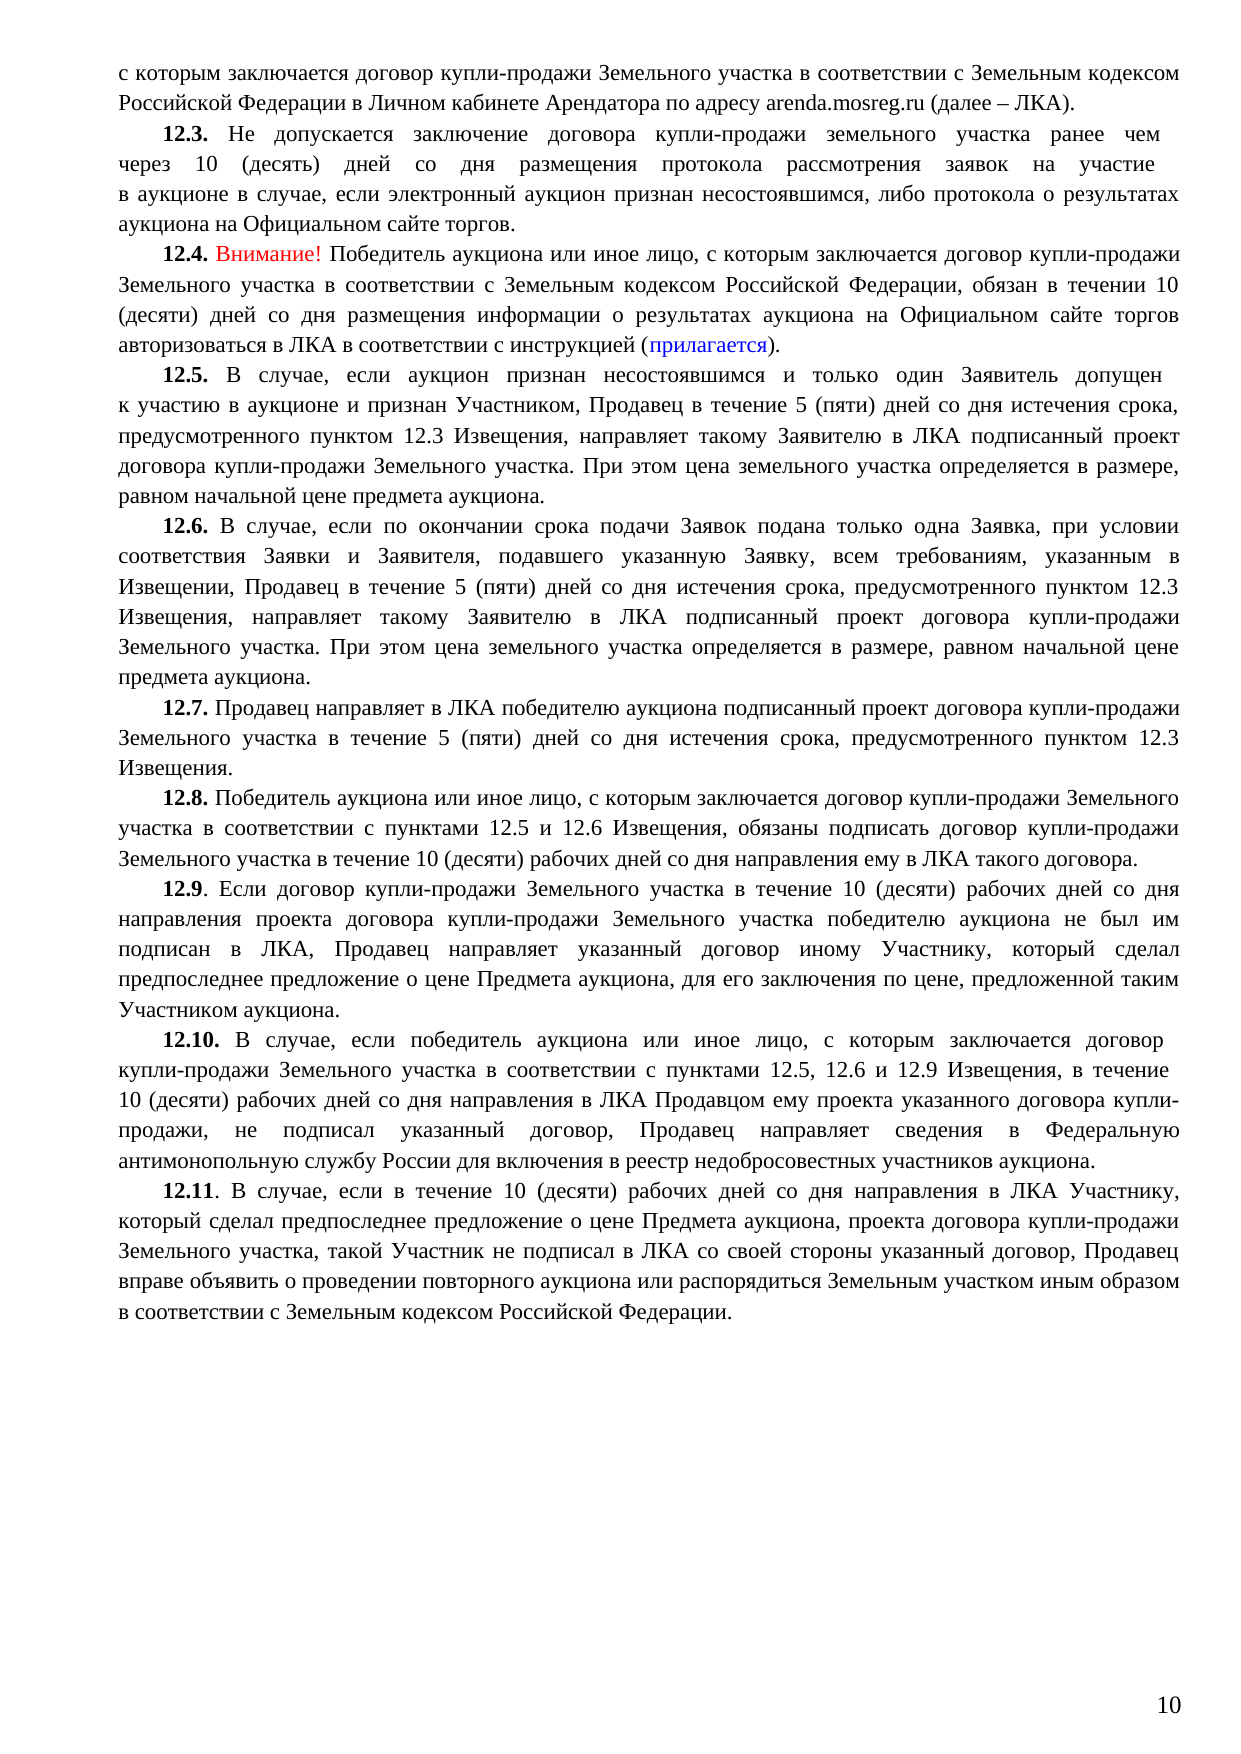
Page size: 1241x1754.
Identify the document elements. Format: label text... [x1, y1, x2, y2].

text 12.7. Продавец направляет в ЛКА победителю аукциона подписанный проект договора купли-продажи Земельного участка в течение 5 (пяти) дней со дня истечения срока, предусмотренного пунктом 12.3 Извещения. [118, 693, 1181, 780]
text 12.6. В случае, если по окончании срока подачи Заявок подана только одна Заявка, при условии соответствия Заявки и Заявителя, подавшего указанную Заявку, всем требованиям, указанным в Извещении, Продавец в течение 5 (пяти) дней со дня истечения срока, предусмотренного пунктом 12.3 Извещения, направляет такому Заявителю в ЛКА подписанный проект договора купли-продажи Земельного участка. При этом цена земельного участка определяется в размере, равном начальной цене предмета аукциона. [118, 512, 1181, 690]
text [118, 59, 1181, 116]
text 12.3. Не допускается заключение договора купли-продажи земельного участка ранее чем через 10 (десять) дней со дня размещения протокола рассмотрения заявок на участие в аукционе в случае, если электронный аукцион признан несостоявшимся, либо протокола о результатах аукциона на Официальном сайте торгов. [118, 119, 1181, 237]
text 12.11. В случае, если в течение 10 (десяти) рабочих дней со дня направления в ЛКА Участнику, который сделал предпоследнее предложение о цене Предмета аукциона, проекта договора купли-продажи Земельного участка, такой Участник не подписал в ЛКА со своей стороны указанный договор, Продавец вправе объявить о проведении повторного аукциона или распорядиться Земельным участком иным образом в соответствии с Земельным кодексом Российской Федерации. [118, 1177, 1181, 1324]
text 12.9. Если договор купли-продажи Земельного участка в течение 10 (десяти) рабочих дней со дня направления проекта договора купли-продажи Земельного участка победителю аукциона не был им подписан в ЛКА, Продавец направляет указанный договор иному Участнику, который сделал предпоследнее предложение о цене Предмета аукциона, для его заключения по цене, предложенной таким Участником аукциона. [118, 875, 1181, 1022]
text 12.8. Победитель аукциона или иное лицо, с которым заключается договор купли-продажи Земельного участка в соответствии с пунктами 12.5 и 12.6 Извещения, обязаны подписать договор купли-продажи Земельного участка в течение 10 (десяти) рабочих дней со дня направления ему в ЛКА такого договора. [118, 784, 1181, 871]
text 12.10. В случае, если победитель аукциона или иное лицо, с которым заключается договор купли-продажи Земельного участка в соответствии с пунктами 12.5, 12.6 и 12.9 Извещения, в течение 10 (десяти) рабочих дней со дня направления в ЛКА Продавцом ему проекта указанного договора купли-продажи, не подписал указанный договор, Продавец направляет сведения в Федеральную антимонопольную службу России для включения в реестр недобросовестных участников аукциона. [118, 1026, 1181, 1173]
text 12.4. Внимание! Победитель аукциона или иное лицо, с которым заключается договор купли-продажи Земельного участка в соответствии с Земельным кодексом Российской Федерации, обязан в течении 10 (десяти) дней со дня размещения информации о результатах аукциона на Официальном сайте торгов авторизоваться в ЛКА в соответствии с инструкцией (прилагается). [118, 240, 1181, 357]
text 12.5. В случае, если аукцион признан несостоявшимся и только один Заявитель допущен к участию в аукционе и признан Участником, Продавец в течение 5 (пяти) дней со дня истечения срока, предусмотренного пунктом 12.3 Извещения, направляет такому Заявителю в ЛКА подписанный проект договора купли-продажи Земельного участка. При этом цена земельного участка определяется в размере, равном начальной цене предмета аукциона. [118, 361, 1181, 508]
